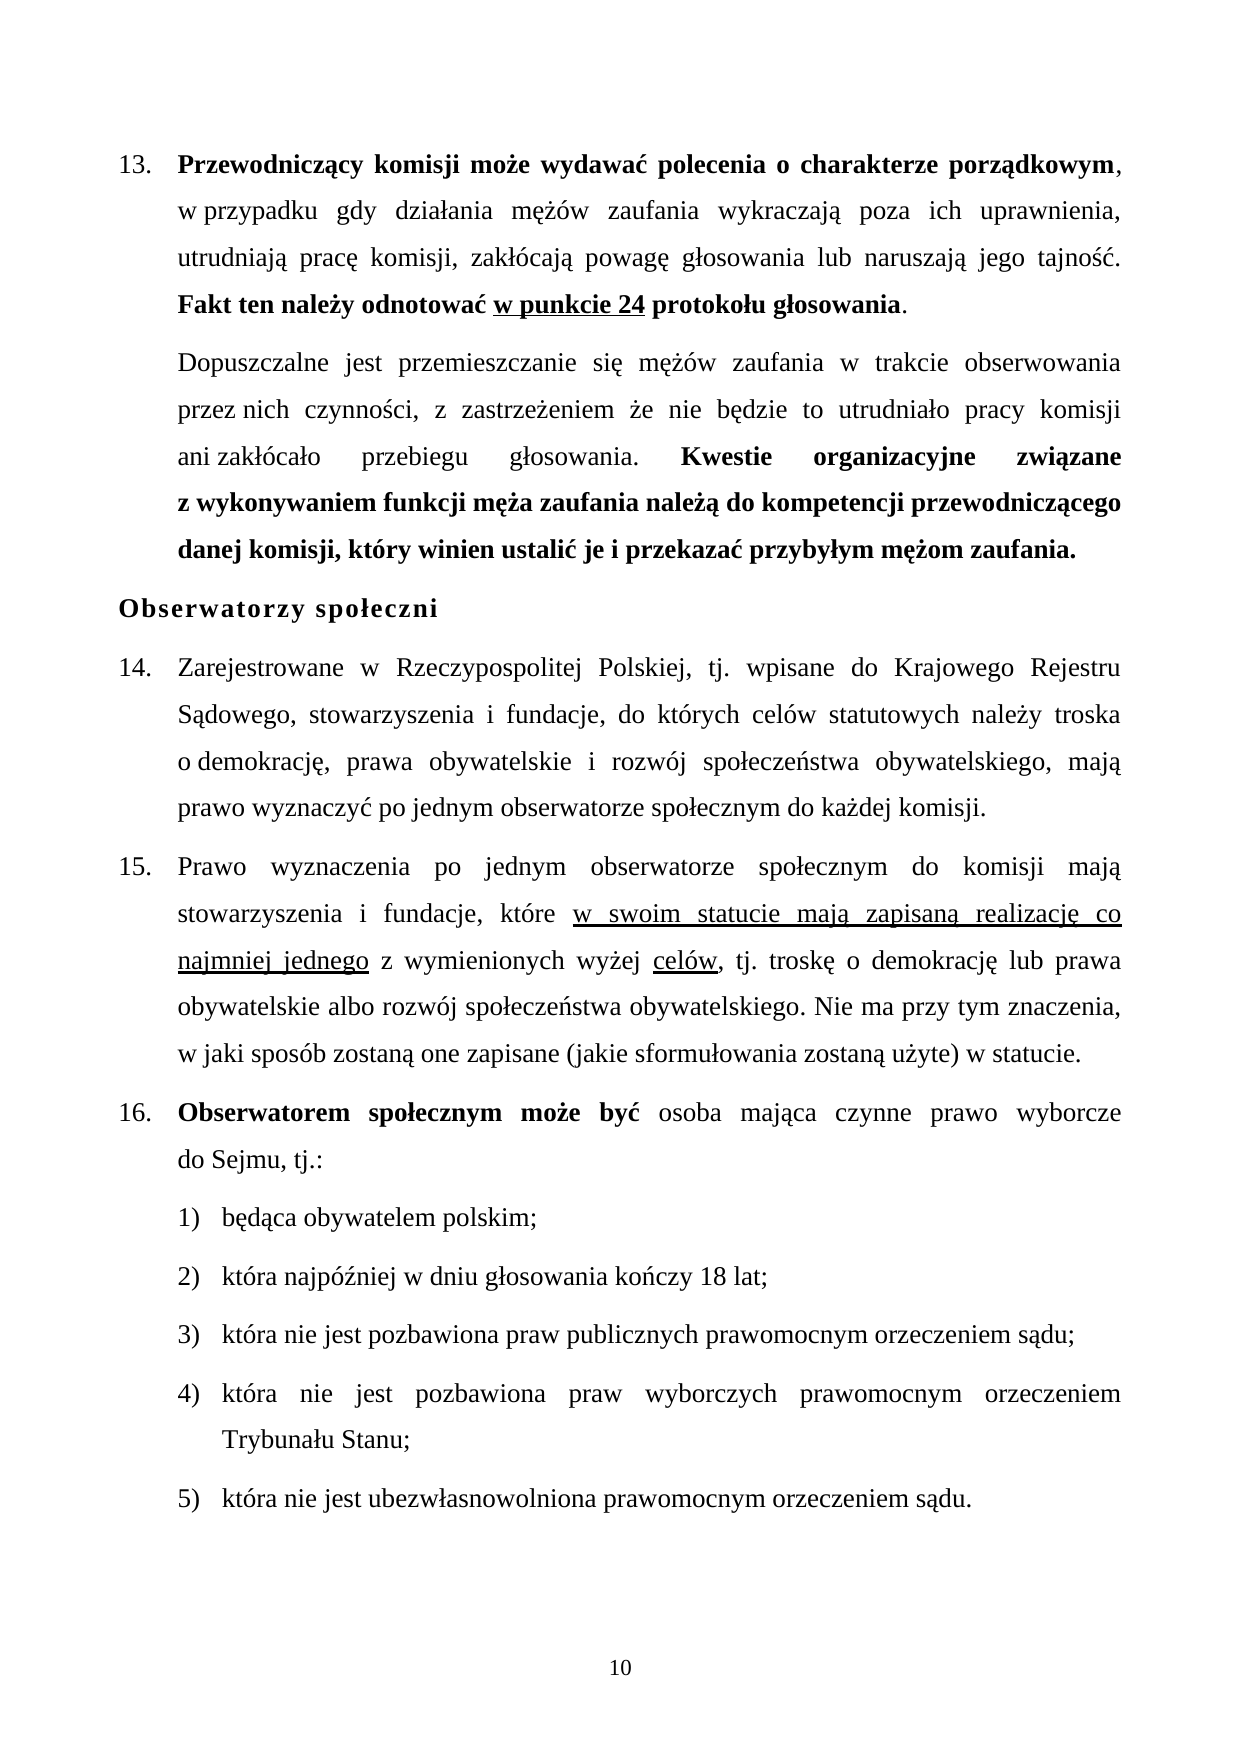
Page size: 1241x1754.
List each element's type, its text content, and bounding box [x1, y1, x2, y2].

list Przewodniczący komisji może wydawać polecenia o charakterze porządkowym, w przypadku gdy działania mężów zaufania wykraczają poza ich uprawnienia, utrudniają pracę komisji, zakłócają powagę głosowania lub naruszają jego tajność. Fakt ten należy odnotować w punkcie 24 protokołu głosowania. [118, 148, 1122, 319]
list Zarejestrowane w Rzeczypospolitej Polskiej, tj. wpisane do Krajowego Rejestru Sądowego, stowarzyszenia i fundacje, do których celów statutowych należy troska o demokrację, prawa obywatelskie i rozwój społeczeństwa obywatelskiego, mają prawo wyznaczyć po jednym obserwatorze społecznym do każdej komisji. [118, 651, 1122, 822]
text Obserwatorzy społeczni [118, 592, 1122, 623]
list która nie jest pozbawiona praw wyborczych prawomocnym orzeczeniem Trybunału Stanu; [177, 1377, 1122, 1454]
list będąca obywatelem polskim; [177, 1201, 1122, 1232]
list Obserwatorem społecznym może być osoba mająca czynne prawo wyborcze do Sejmu, tj.: [118, 1096, 1122, 1174]
list która najpóźniej w dniu głosowania kończy 18 lat; [177, 1260, 1122, 1291]
list Prawo wyznaczenia po jednym obserwatorze społecznym do komisji mają stowarzyszenia i fundacje, które w swoim statucie mają zapisaną realizację co najmniej jednego z wymienionych wyżej celów, tj. troskę o demokrację lub prawa obywatelskie albo rozwój społeczeństwa obywatelskiego. Nie ma przy tym znaczenia, w jaki sposób zostaną one zapisane (jakie sformułowania zostaną użyte) w statucie. [118, 850, 1122, 1068]
list która nie jest ubezwłasnowolniona prawomocnym orzeczeniem sądu. [177, 1482, 1122, 1513]
list która nie jest pozbawiona praw publicznych prawomocnym orzeczeniem sądu; [177, 1318, 1122, 1349]
list Dopuszczalne jest przemieszczanie się mężów zaufania w trakcie obserwowania przez nich czynności, z zastrzeżeniem że nie będzie to utrudniało pracy komisji ani zakłócało przebiegu głosowania. Kwestie organizacyjne związane z wykonywaniem funkcji męża zaufania należą do kompetencji przewodniczącego danej komisji, który winien ustalić je i przekazać przybyłym mężom zaufania. [177, 346, 1122, 564]
